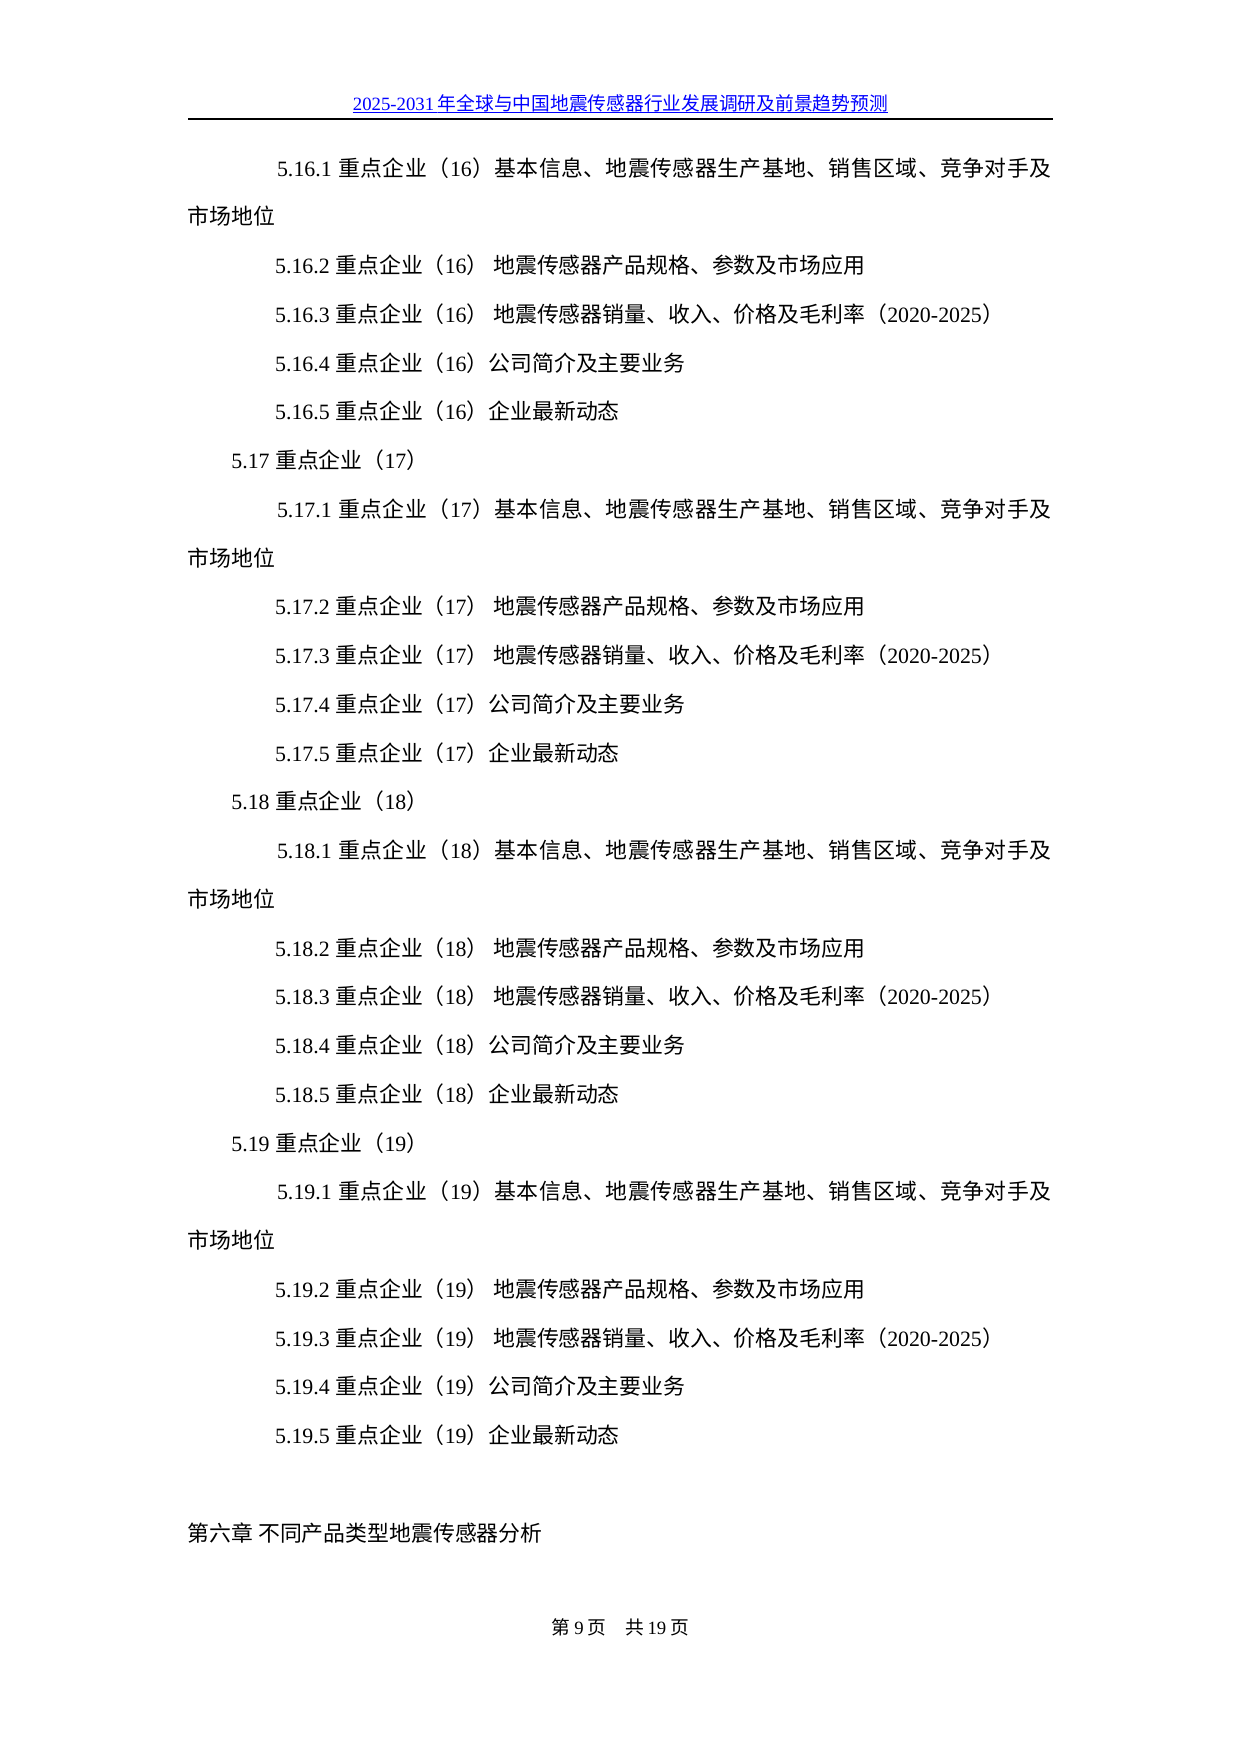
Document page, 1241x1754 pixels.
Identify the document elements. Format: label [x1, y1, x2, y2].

text [187, 150, 1053, 1548]
